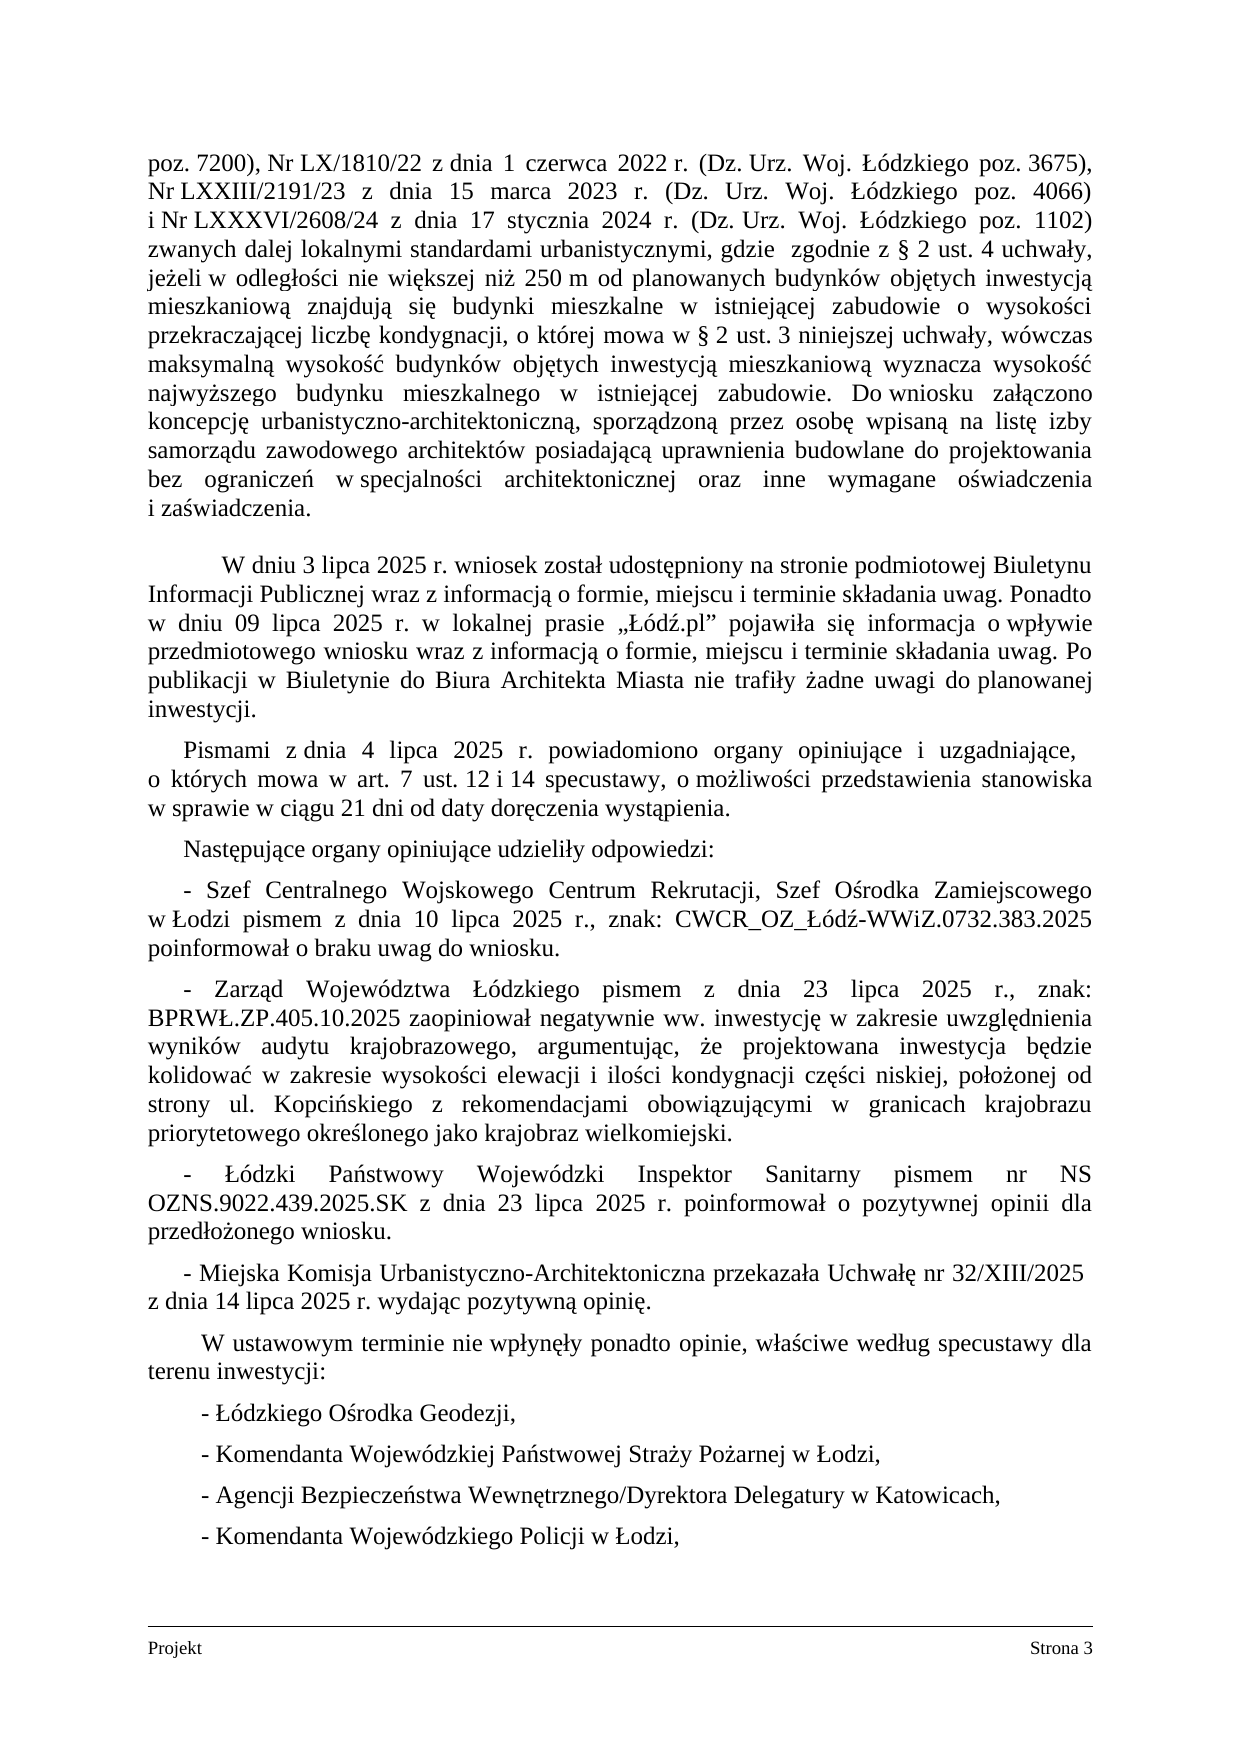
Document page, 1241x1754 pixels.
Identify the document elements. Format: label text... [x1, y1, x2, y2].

text - Łódzkiego Ośrodka Geodezji, [148, 1398, 1093, 1426]
text W ustawowym terminie nie wpłynęły ponadto opinie, właściwe według specustawy dla terenu inwestycji: [148, 1328, 1093, 1385]
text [148, 148, 1093, 291]
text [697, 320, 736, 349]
text - Szef Centralnego Wojskowego Centrum Rekrutacji, Szef Ośrodka Zamiejscowego w Łodzi pismem z dnia 10 lipca 2025 r., znak: CWCR_OZ_Łódź-WWiZ.0732.383.2025 poinformował o braku uwag do wniosku. [148, 875, 1093, 961]
text - Łódzki Państwowy Wojewódzki Inspektor Sanitarny pismem nr NS OZNS.9022.439.2025.SK z dnia 23 lipca 2025 r. poinformował o pozytywnej opinii dla przedłożonego wniosku. [148, 1159, 1093, 1245]
text - Komendanta Wojewódzkiej Państwowej Straży Pożarnej w Łodzi, [148, 1439, 1093, 1468]
text - Zarząd Województwa Łódzkiego pismem z dnia 23 lipca 2025 r., znak: BPRWŁ.ZP.405.10.2025 zaopiniował negatywnie ww. inwestycję w zakresie uwzględnienia wyników audytu krajobrazowego, argumentując, że projektowana inwestycja będzie kolidować w zakresie wysokości elewacji i ilości kondygnacji części niskiej, położonej od strony ul. Kopcińskiego z rekomendacjami obowiązującymi w granicach krajobrazu priorytetowego określonego jako krajobraz wielkomiejski. [148, 974, 1093, 1146]
text - Miejska Komisja Urbanistyczno-Architektoniczna przekazała Uchwałę nr 32/XIII/2025 z dnia 14 lipca 2025 r. wydając pozytywną opinię. [148, 1258, 1093, 1315]
text W dniu 3 lipca 2025 r. wniosek został udostępniony na stronie podmiotowej Biuletynu Informacji Publicznej wraz z informacją o formie, miejscu i terminie składania uwag. Ponadto w dniu 09 lipca 2025 r. w lokalnej prasie „Łódź.pl” pojawiła się informacja o wpływie przedmiotowego wniosku wraz z informacją o formie, miejscu i terminie składania uwag. Po publikacji w Biuletynie do Biura Architekta Miasta nie trafiły żadne uwagi do planowanej inwestycji. [148, 608, 1093, 723]
text Następujące organy opiniujące udzieliły odpowiedzi: [148, 834, 1093, 863]
text Pismami z dnia 4 lipca 2025 r. powiadomiono organy opiniujące i uzgadniające, o których mowa w art. 7 ust. 12 i 14 specustawy, o możliwości przedstawienia stanowiska w sprawie w ciągu 21 dni od daty doręczenia wystąpienia. [148, 735, 1093, 821]
text - Agencji Bezpieczeństwa Wewnętrznego/Dyrektora Delegatury w Katowicach, [148, 1480, 1093, 1509]
text - Komendanta Wojewódzkiego Policji w Łodzi, [148, 1521, 1093, 1550]
